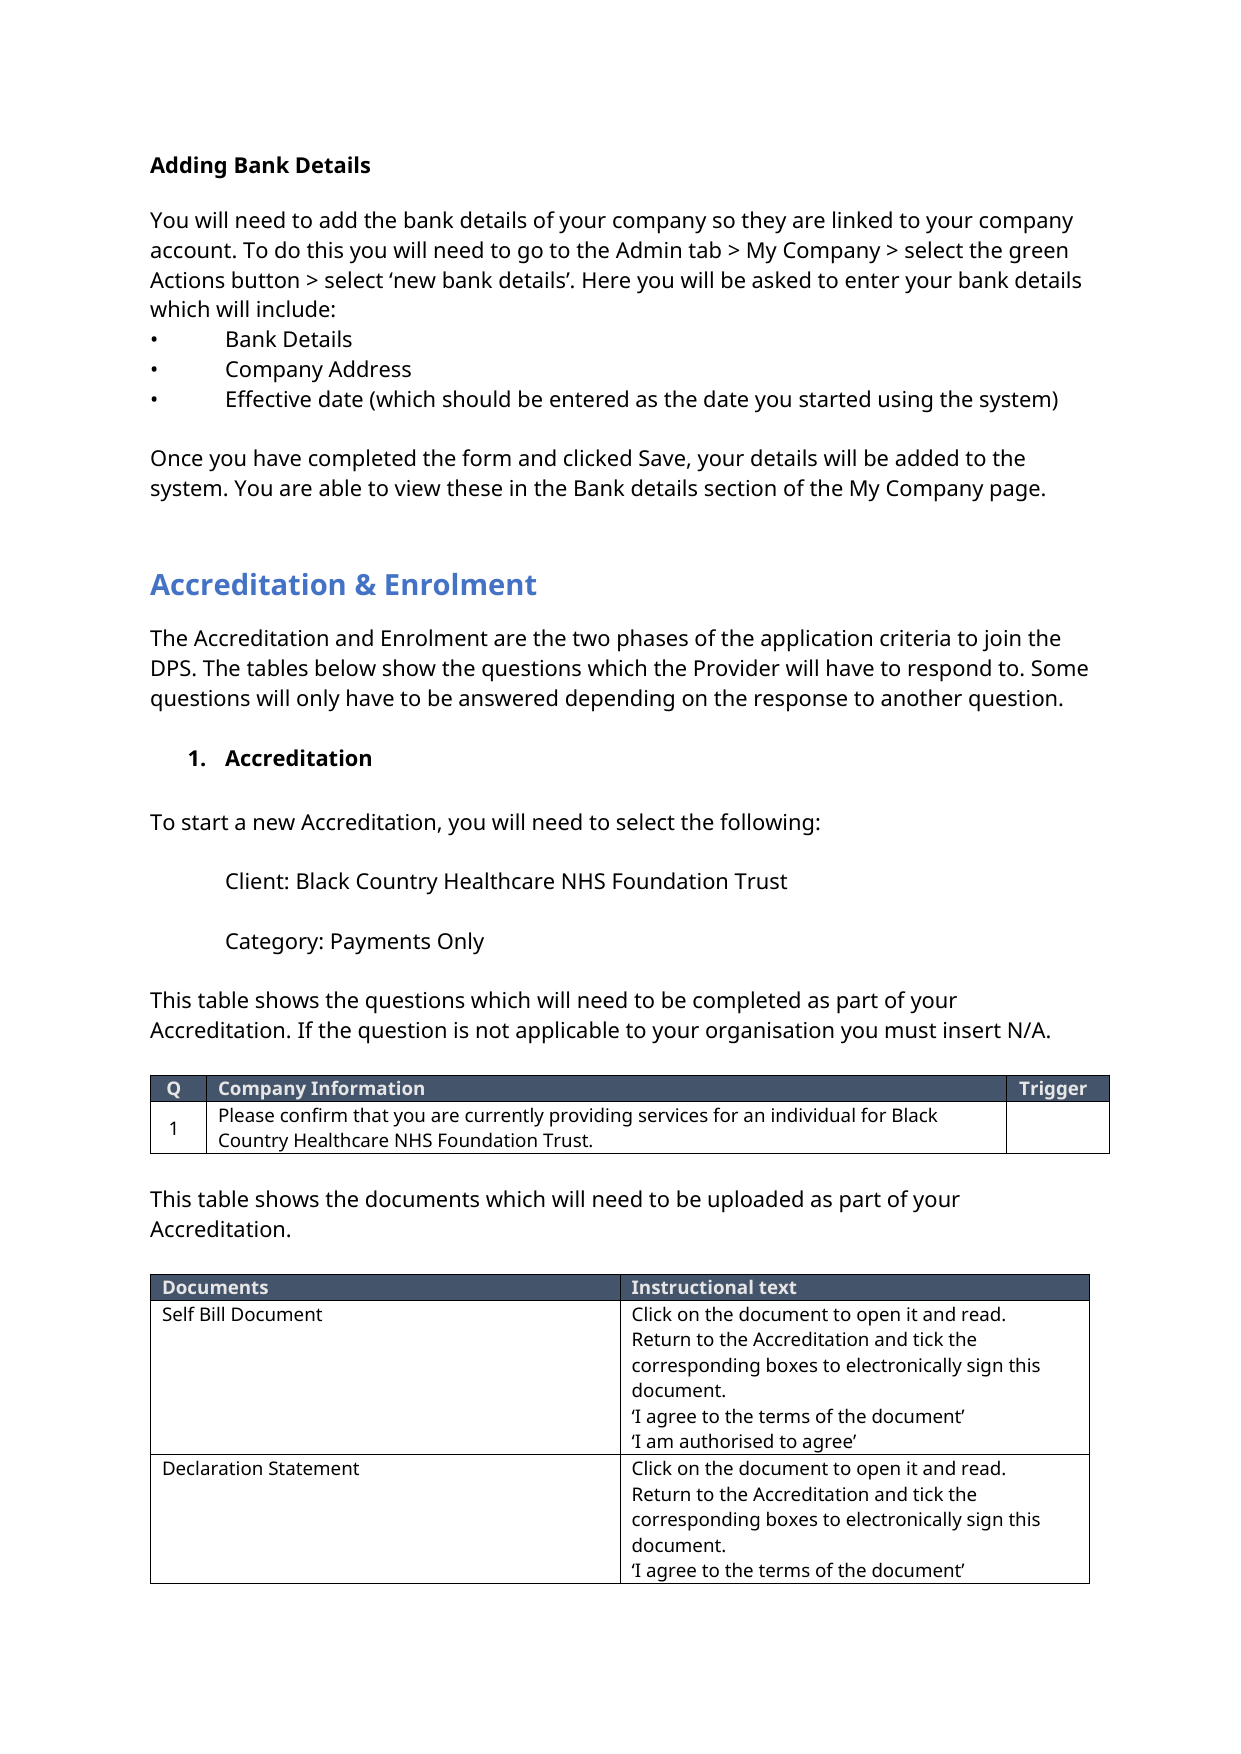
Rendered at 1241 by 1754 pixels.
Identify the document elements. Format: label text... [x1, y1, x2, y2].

table_header Company Information [207, 1076, 1006, 1101]
table_header Instructional text [621, 1275, 1089, 1300]
table_cell 1 [151, 1102, 206, 1153]
table_header Documents [151, 1275, 620, 1300]
text Once you have completed the form and clicked Save, your details will be added to the system. You are able to view these in the Bank details section of the My Company page. [150, 443, 1090, 503]
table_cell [151, 1455, 620, 1583]
table_cell Please confirm that you are currently providing services for an individual for Black Country Healthcare NHS Foundation Trust. [207, 1102, 1006, 1153]
table_header Trigger [1007, 1076, 1109, 1101]
text This table shows the documents which will need to be uploaded as part of your Accreditation. [150, 1184, 1090, 1244]
subtitle Accreditation [187, 743, 1090, 772]
text This table shows the questions which will need to be completed as part of your Accreditation. If the question is not applicable to your organisation you must insert N/A. [150, 985, 1090, 1045]
text • Bank Details [150, 324, 1090, 354]
text • Effective date (which should be entered as the date you started using the system) [150, 384, 1090, 413]
table_cell [1007, 1102, 1109, 1153]
subtitle Adding Bank Details [150, 150, 1090, 180]
text You will need to add the bank details of your company so they are linked to your company account. To do this you will need to go to the Admin tab > My Company > select the green Actions button > select ‘new bank details’. Here you will be asked to enter your bank details which will include: [150, 205, 1090, 324]
text Client: Black Country Healthcare NHS Foundation Trust [225, 866, 1090, 896]
subtitle Accreditation & Enrolment [150, 564, 1090, 604]
table_header Q [151, 1076, 206, 1101]
text To start a new Accreditation, you will need to select the following: [150, 807, 1090, 836]
table_cell Self Bill Document [151, 1301, 620, 1454]
text Category: Payments Only [225, 926, 1090, 956]
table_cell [621, 1455, 1089, 1583]
text The Accreditation and Enrolment are the two phases of the application criteria to join the DPS. The tables below show the questions which the Provider will have to respond to. Some questions will only have to be answered depending on the response to another question. [150, 623, 1090, 713]
text • Company Address [150, 354, 1090, 384]
